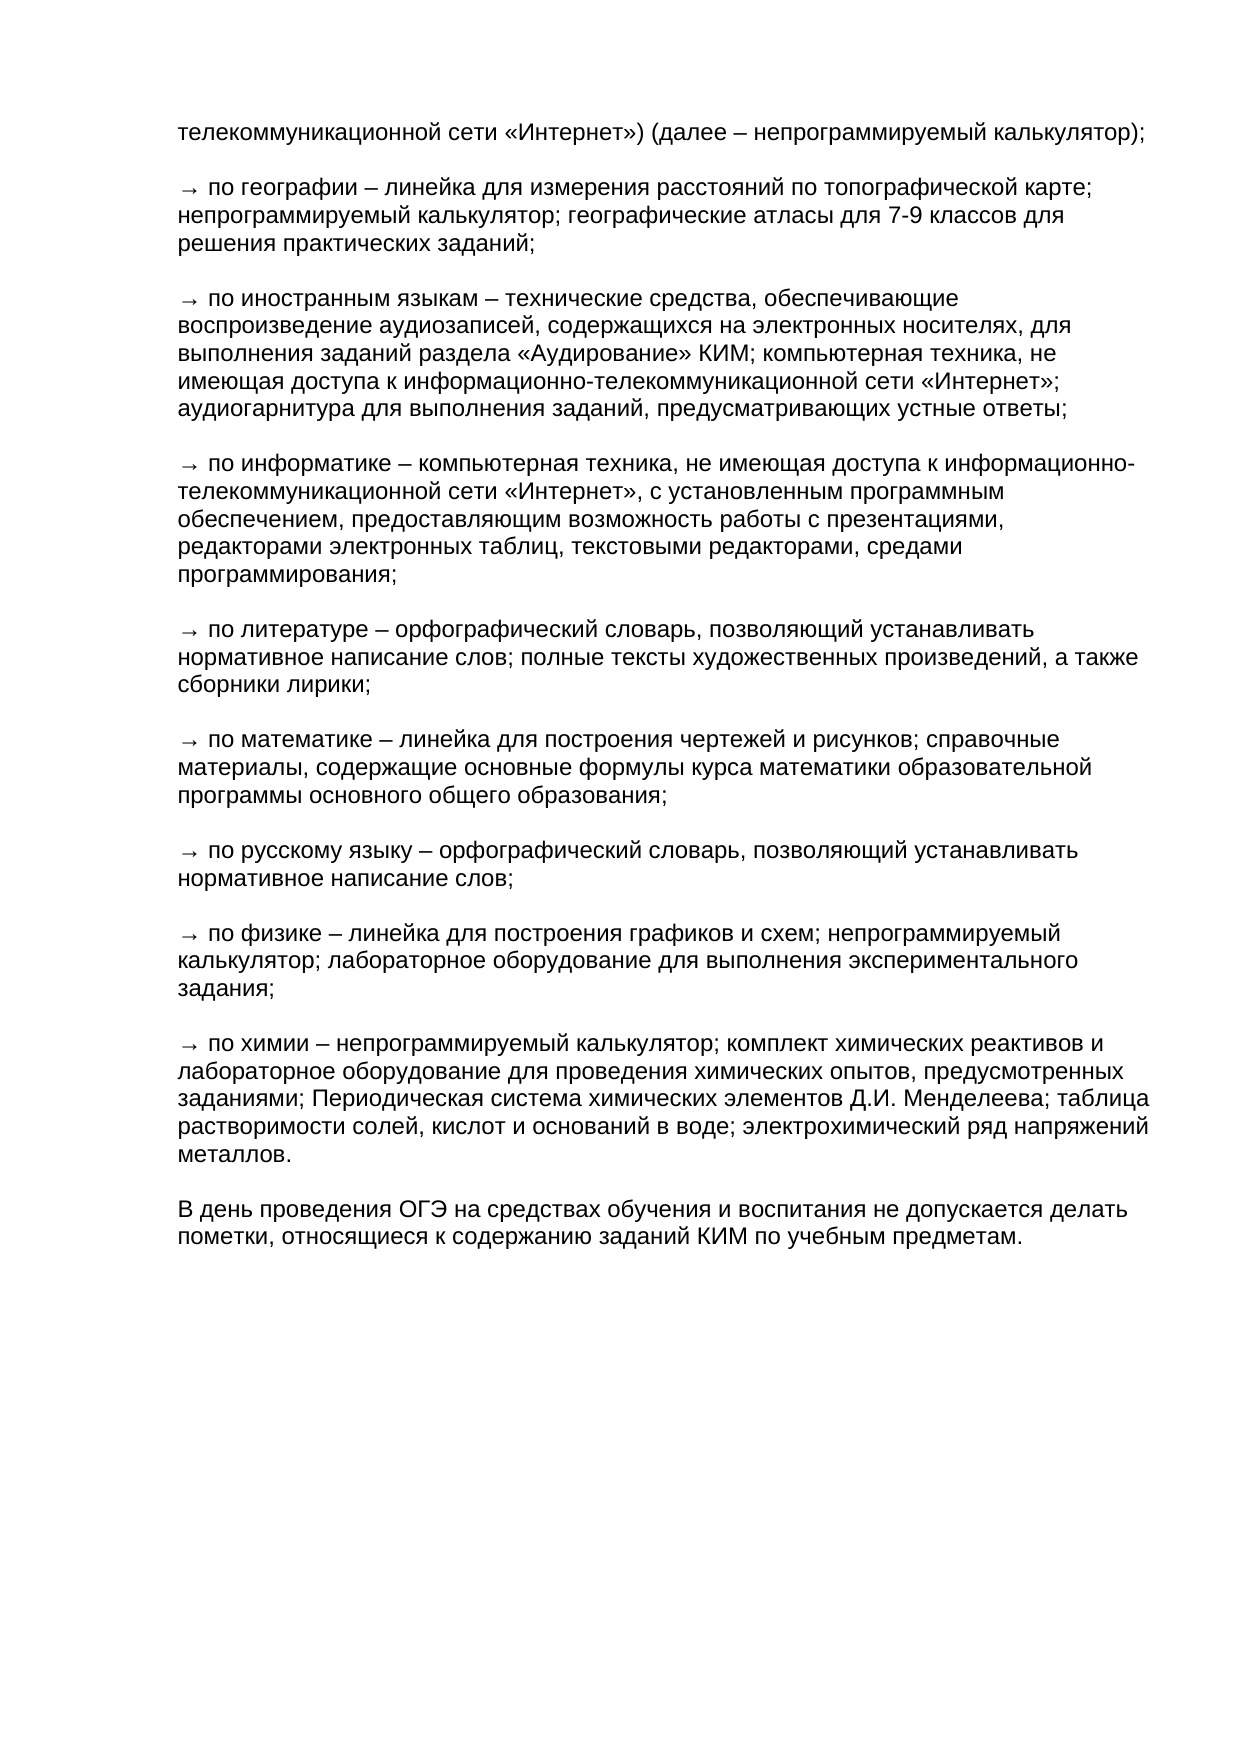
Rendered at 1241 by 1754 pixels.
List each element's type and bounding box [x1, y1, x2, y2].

text [177, 118, 1152, 1250]
